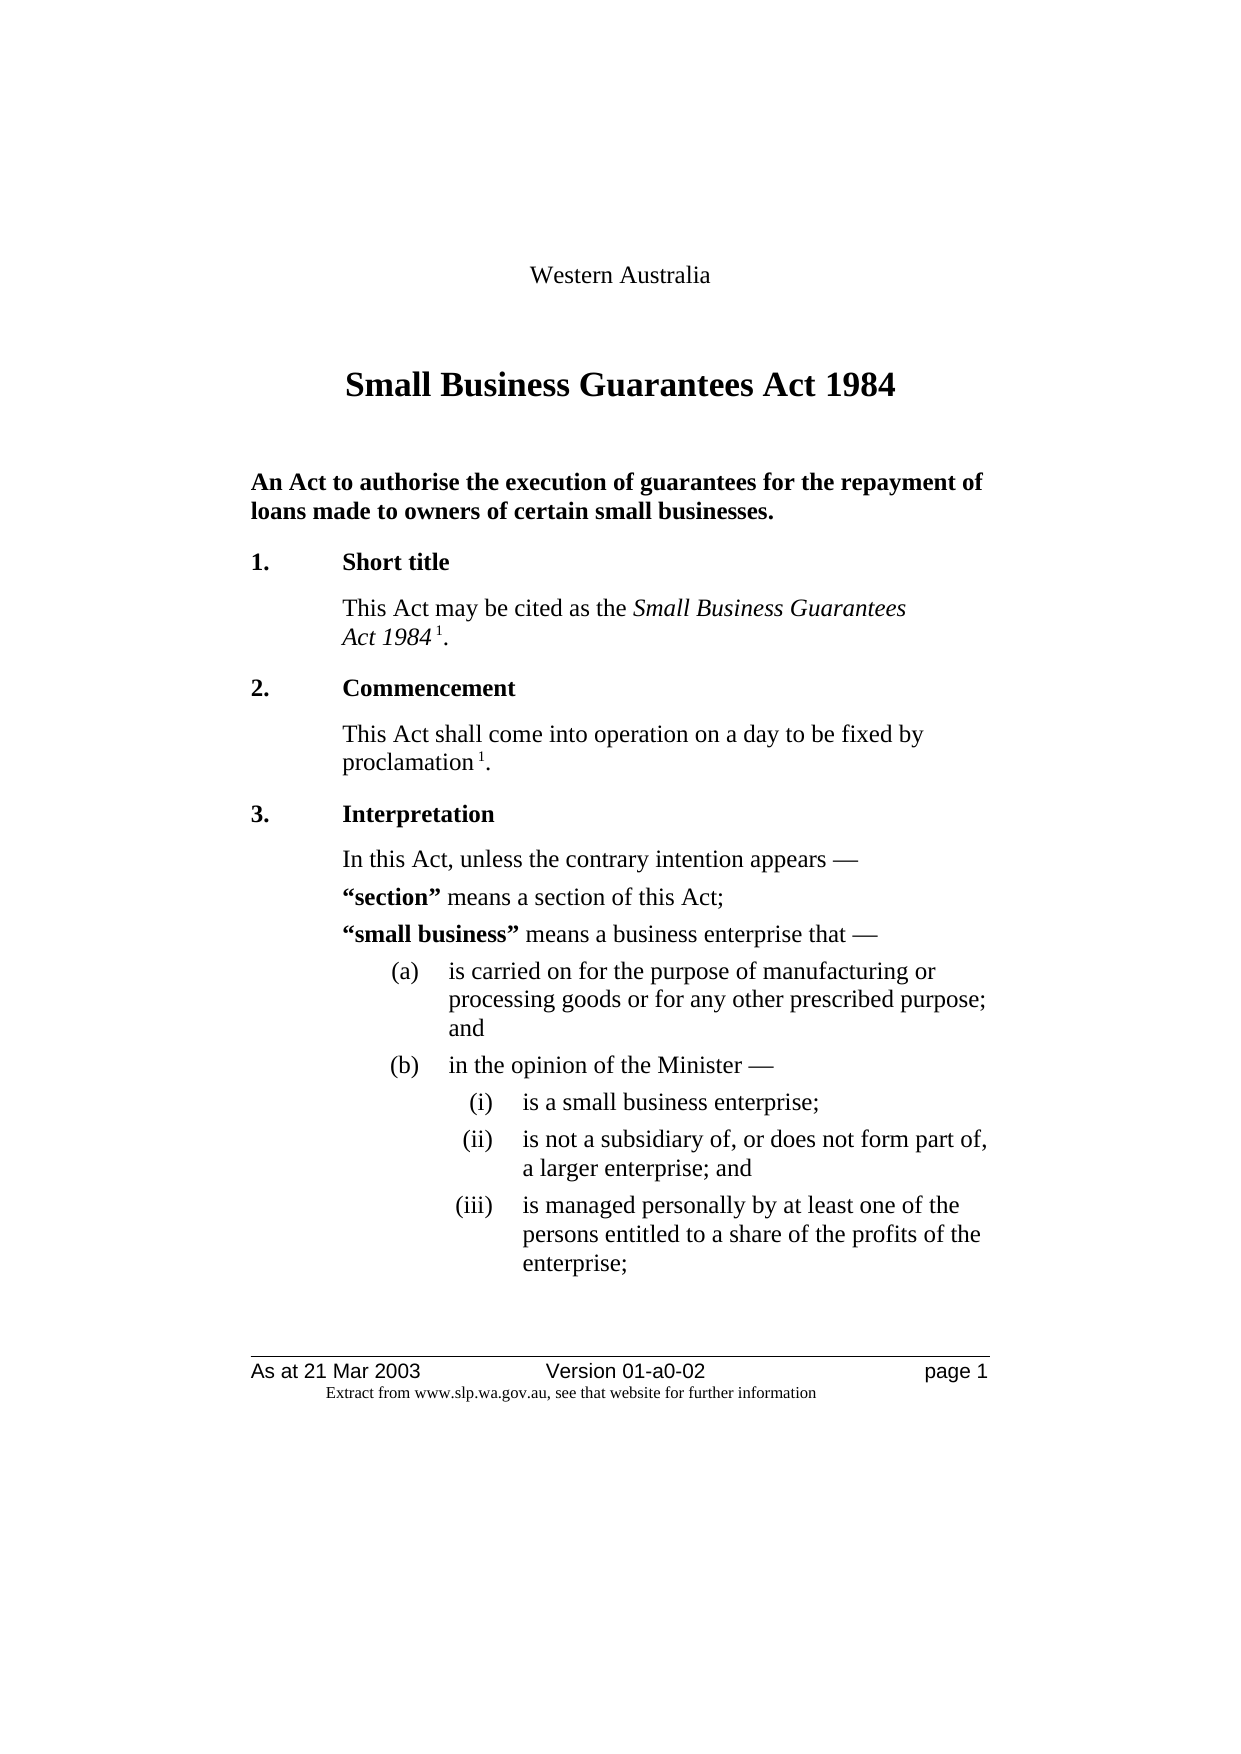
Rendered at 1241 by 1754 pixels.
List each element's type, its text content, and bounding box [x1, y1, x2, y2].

subtitle 1. Short title [251, 547, 990, 576]
text This Act may be cited as the Small Business Guarantees Act 1984 1. [251, 593, 990, 650]
text “small business” means a business enterprise that — [251, 919, 990, 947]
text (ii) is not a subsidiary of, or does not form part of, a larger enterprise; and [251, 1124, 990, 1182]
text Small Business Guarantees Act 1984 [251, 364, 990, 404]
subtitle 2. Commencement [251, 673, 990, 702]
text In this Act, unless the contrary intention appears — [251, 844, 990, 873]
subtitle 3. Interpretation [251, 799, 990, 828]
text (i) is a small business enterprise; [251, 1087, 990, 1116]
text (iii) is managed personally by at least one of the persons entitled to a share of the profits of the enterprise; [251, 1190, 990, 1277]
text Western Australia [251, 260, 990, 289]
text “section” means a section of this Act; [251, 882, 990, 910]
text (b) in the opinion of the Minister — [251, 1050, 990, 1079]
title An Act to authorise the execution of guarantees for the repayment of loans made to owners of certain small businesses. [251, 467, 990, 524]
text This Act shall come into operation on a day to be fixed by proclamation 1. [251, 719, 990, 776]
text (a) is carried on for the purpose of manufacturing or processing goods or for any other prescribed purpose; and [251, 956, 990, 1042]
